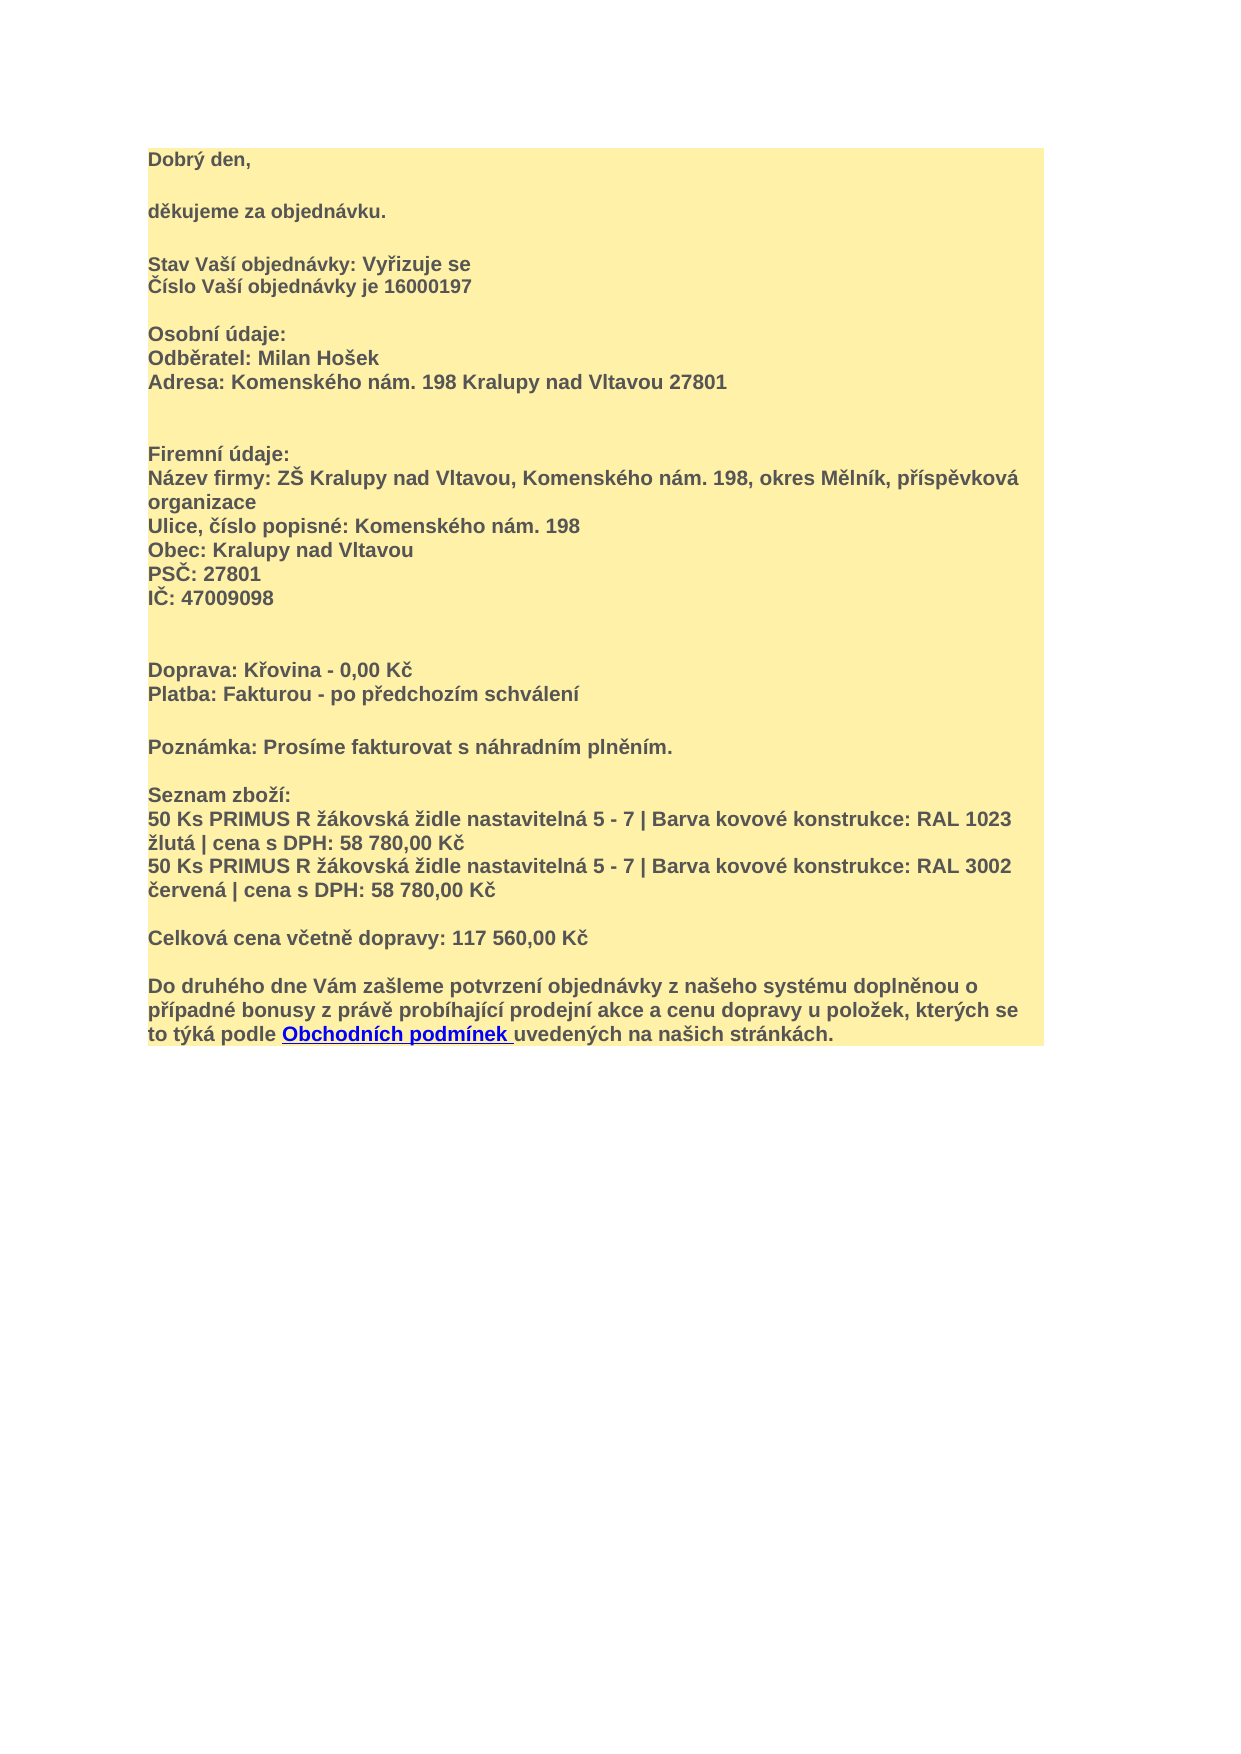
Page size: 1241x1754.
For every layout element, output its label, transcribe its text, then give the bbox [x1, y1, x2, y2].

text Poznámka: Prosíme fakturovat s náhradním plněním. Seznam zboží: 50 Ks PRIMUS R žákovská židle nastavitelná 5 - 7 | Barva kovové konstrukce: RAL 1023 žlutá | cena s DPH: 58 780,00 Kč 50 Ks PRIMUS R žákovská židle nastavitelná 5 - 7 | Barva kovové konstrukce: RAL 3002 červená | cena s DPH: 58 780,00 Kč Celková cena včetně dopravy: 117 560,00 Kč Do druhého dne Vám zašleme potvrzení objednávky z našeho systému doplněnou o případné bonusy z právě probíhající prodejní akce a cenu dopravy u položek, kterých se to týká podle Obchodních podmínek uvedených na našich stránkách. [148, 734, 1044, 1046]
text děkujeme za objednávku. [148, 199, 1044, 222]
text Dobrý den, [148, 148, 1044, 170]
text Stav Vaší objednávky: Vyřizuje se Číslo Vaší objednávky je 16000197 Osobní údaje: Odběratel: Milan Hošek Adresa: Komenského nám. 198 Kralupy nad Vltavou 27801 Firemní údaje: Název firmy: ZŠ Kralupy nad Vltavou, Komenského nám. 198, okres Mělník, příspěvková organizace Ulice, číslo popisné: Komenského nám. 198 Obec: Kralupy nad Vltavou PSČ: 27801 IČ: 47009098 Doprava: Křovina - 0,00 Kč Platba: Fakturou - po předchozím schválení [148, 251, 1044, 705]
